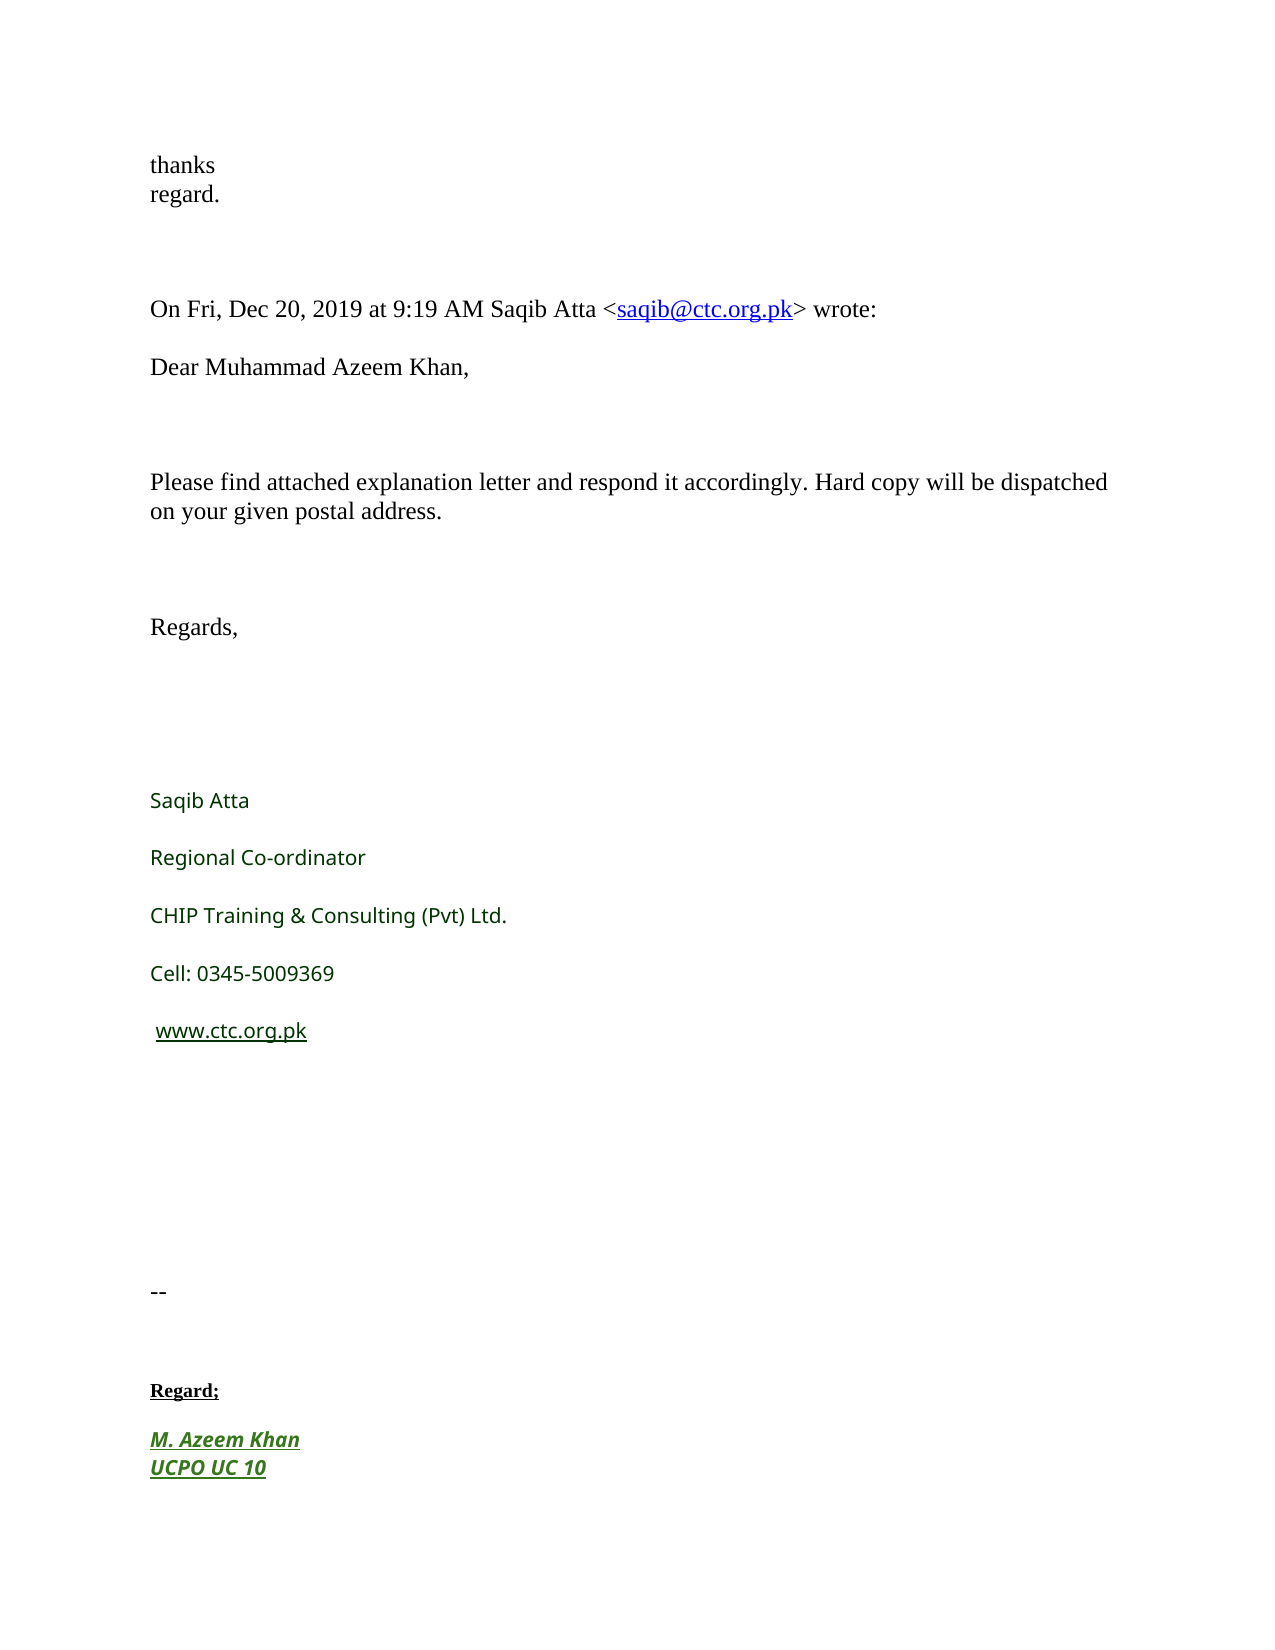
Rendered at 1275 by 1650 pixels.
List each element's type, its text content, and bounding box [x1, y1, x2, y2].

text CHIP Training & Consulting (Pvt) Ltd. [150, 901, 1125, 929]
text UCPO UC 10 [150, 1453, 1125, 1482]
text M. Azeem Khan [150, 1425, 1125, 1453]
text Saqib Atta [150, 786, 1125, 814]
text Regard; [150, 1379, 1125, 1402]
text Dear Muhammad Azeem Khan, [150, 352, 1125, 380]
text Regards, [150, 612, 1125, 641]
text regard. [150, 179, 1125, 207]
text Please find attached explanation letter and respond it accordingly. Hard copy will be dispatched on your given postal address. [150, 467, 1125, 525]
text Cell: 0345-5009369 [150, 959, 1125, 987]
text www.ctc.org.pk [150, 1016, 1125, 1045]
text On Fri, Dec 20, 2019 at 9:19 AM Saqib Atta <saqib@ctc.org.pk> wrote: [150, 294, 1125, 322]
text Regional Co-ordinator [150, 843, 1125, 872]
text thanks [150, 150, 1125, 179]
text -- [150, 1276, 1125, 1305]
